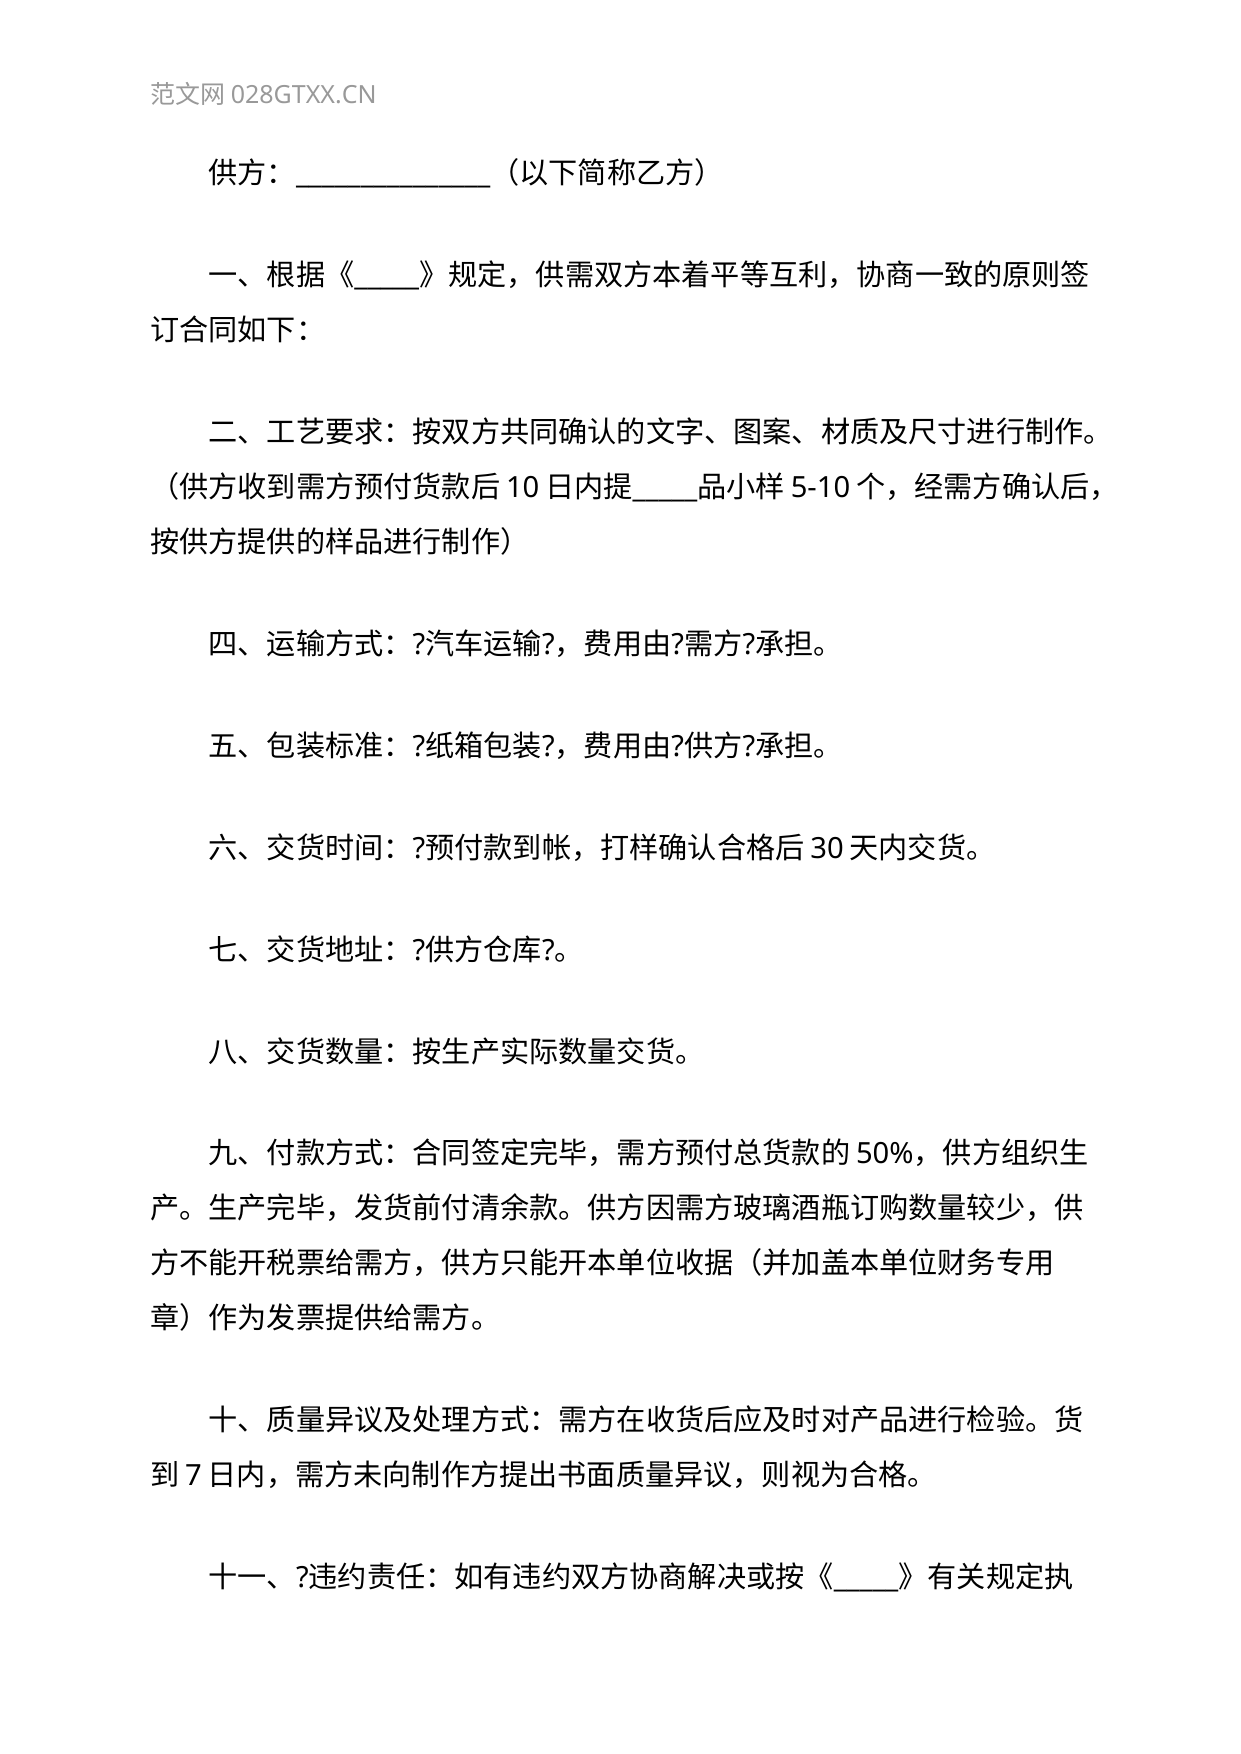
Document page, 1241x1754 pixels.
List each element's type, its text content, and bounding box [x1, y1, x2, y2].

text 四、运输方式：?汽车运输?，费用由?需方?承担。 [150, 620, 1090, 663]
text 七、交货地址：?供方仓库?。 [150, 926, 1090, 969]
text 八、交货数量：按生产实际数量交货。 [150, 1028, 1090, 1071]
text 九、付款方式：合同签定完毕，需方预付总货款的50%，供方组织生产。生产完毕，发货前付清余款。供方因需方玻璃酒瓶订购数量较少，供方不能开税票给需方，供方只能开本单位收据（并加盖本单位财务专用章）作为发票提供给需方。 [150, 1130, 1090, 1337]
text 一、根据《_____》规定，供需双方本着平等互利，协商一致的原则签订合同如下： [150, 252, 1090, 349]
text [150, 1553, 1090, 1596]
text 十、质量异议及处理方式：需方在收货后应及时对产品进行检验。货到7日内，需方未向制作方提出书面质量异议，则视为合格。 [150, 1397, 1090, 1494]
text 供方：_______________（以下简称乙方） [150, 150, 1090, 192]
text 五、包装标准：?纸箱包装?，费用由?供方?承担。 [150, 722, 1090, 765]
text 六、交货时间：?预付款到帐，打样确认合格后30天内交货。 [150, 824, 1090, 867]
text 二、工艺要求：按双方共同确认的文字、图案、材质及尺寸进行制作。（供方收到需方预付货款后10日内提_____品小样5-10个，经需方确认后，按供方提供的样品进行制作） [150, 409, 1090, 561]
